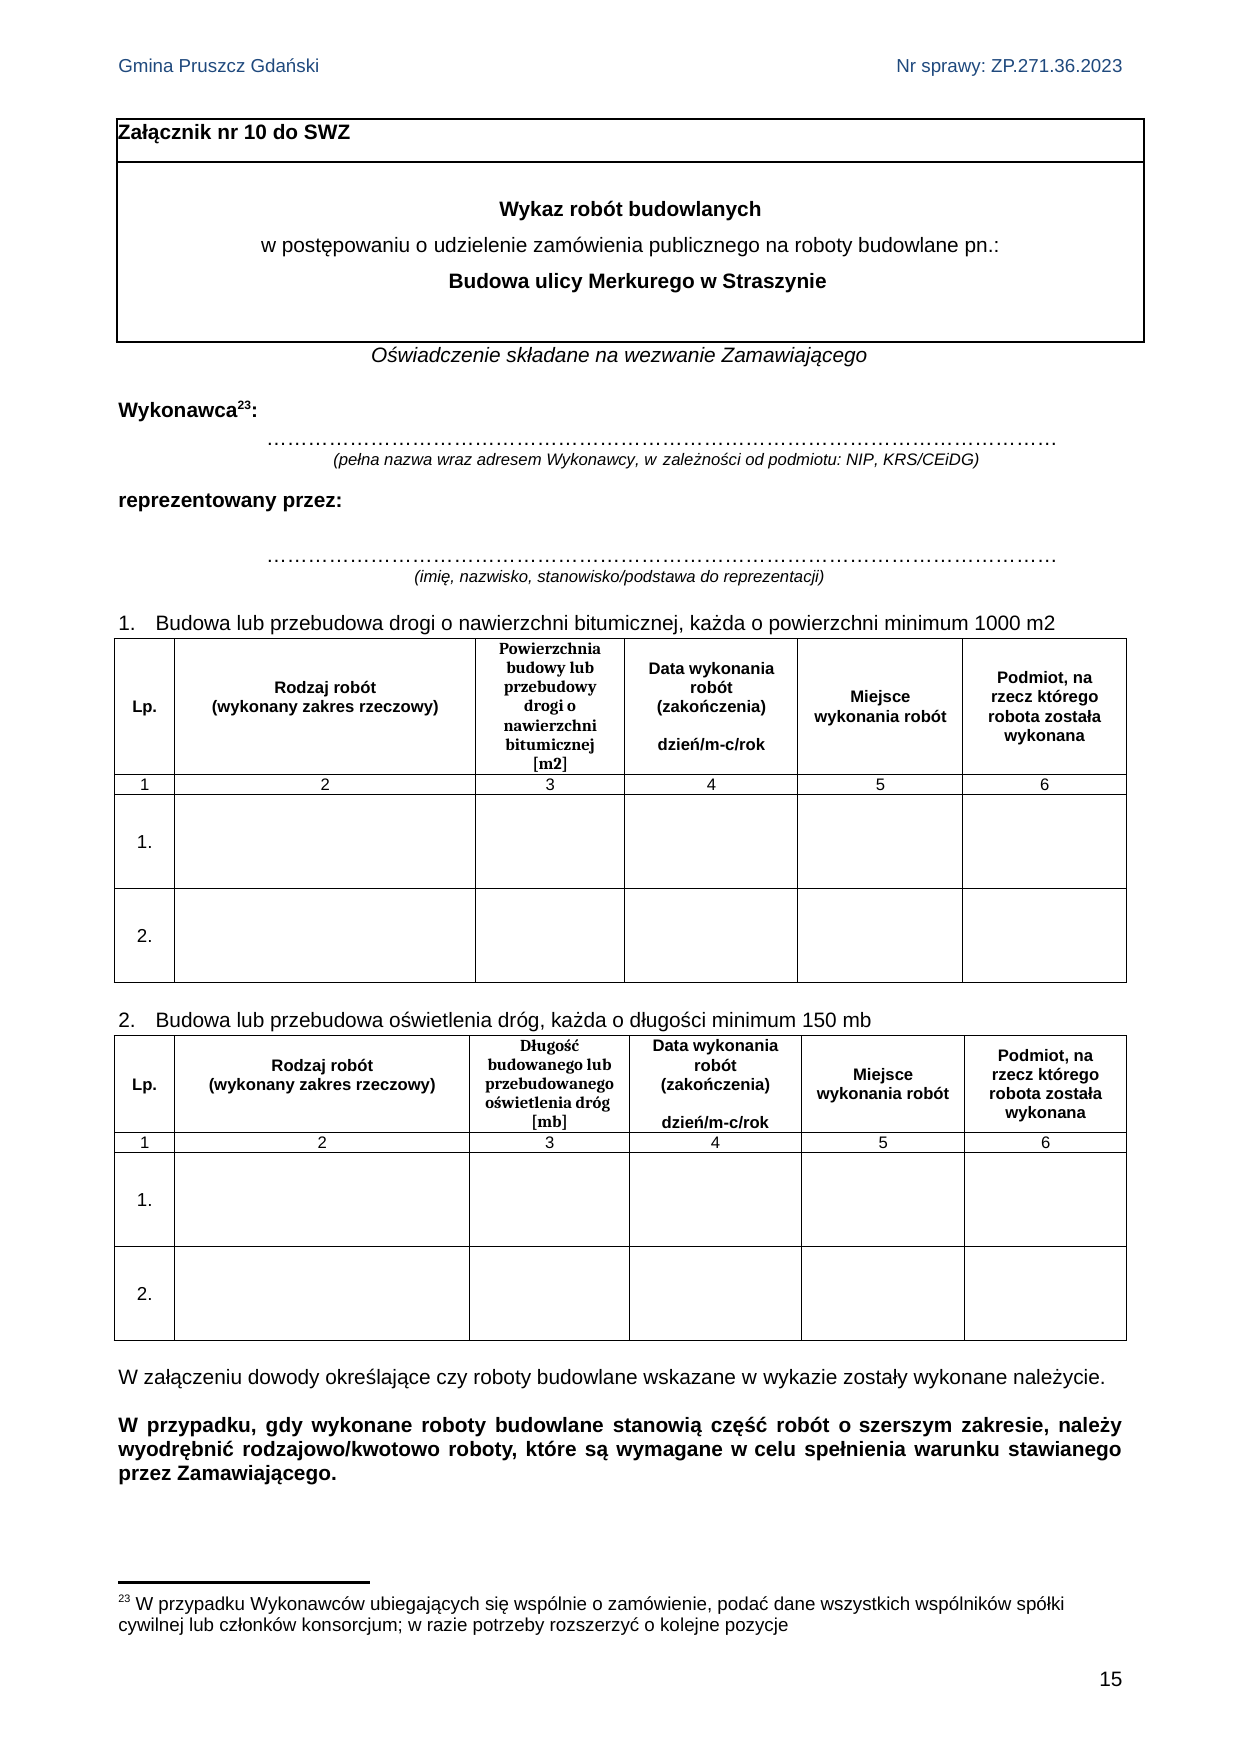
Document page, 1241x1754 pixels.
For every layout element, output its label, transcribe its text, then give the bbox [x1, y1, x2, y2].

list Budowa lub przebudowa oświetlenia dróg, każda o długości minimum 150 mb [118, 1008, 1122, 1032]
table_cell [470, 1247, 629, 1340]
table_cell [625, 795, 797, 888]
table_cell Wykaz robót budowlanych w postępowaniu o udzielenie zamówienia publicznego na roboty budowlane pn.: Budowa ulicy Merkurego w Straszynie [118, 163, 1143, 341]
table_cell [175, 795, 475, 888]
table_cell [963, 795, 1126, 888]
table_cell [175, 1153, 469, 1246]
table_cell [965, 1247, 1126, 1340]
table_cell [630, 1247, 801, 1340]
table_cell 4 [625, 775, 797, 794]
table_cell [476, 889, 624, 982]
table_cell [175, 1247, 469, 1340]
text …………………………………………………………………………………………………… [266, 425, 1122, 449]
table_cell 3 [470, 1133, 629, 1152]
table_header Podmiot, na rzecz którego robota została wykonana [965, 1036, 1126, 1132]
table_cell 5 [802, 1133, 964, 1152]
table_header Powierzchnia budowy lub przebudowy drogi o nawierzchni bitumicznej [m2] [476, 639, 624, 773]
table_header Podmiot, na rzecz którego robota została wykonana [963, 639, 1126, 773]
text (pełna nazwa wraz adresem Wykonawcy, w zależności od podmiotu: NIP, KRS/CEiDG) [118, 449, 1122, 468]
table_header Miejsce wykonania robót [802, 1036, 964, 1132]
text Wykonawca: [118, 398, 1122, 422]
table_header Rodzaj robót (wykonany zakres rzeczowy) [175, 1036, 469, 1132]
table_cell 2. [115, 1247, 174, 1340]
table_cell 3 [476, 775, 624, 794]
table_cell 6 [965, 1133, 1126, 1152]
table_cell 5 [798, 775, 962, 794]
table_cell [470, 1153, 629, 1246]
table_cell 2 [175, 1133, 469, 1152]
table_header Lp. [115, 1036, 174, 1132]
table_cell 1. [115, 1153, 174, 1246]
table_cell 1 [115, 1133, 174, 1152]
table_cell [802, 1153, 964, 1246]
table_cell [175, 889, 475, 982]
table_cell [476, 795, 624, 888]
table_cell [802, 1247, 964, 1340]
text W załączeniu dowody określające czy roboty budowlane wskazane w wykazie zostały wykonane należycie. [118, 1365, 1122, 1389]
table_cell [798, 795, 962, 888]
table_cell [798, 889, 962, 982]
table_cell 6 [963, 775, 1126, 794]
table_header Rodzaj robót (wykonany zakres rzeczowy) [175, 639, 475, 773]
table_cell [630, 1153, 801, 1246]
table_header Data wykonania robót (zakończenia) dzień/m-c/rok [625, 639, 797, 773]
table_cell 2. [115, 889, 174, 982]
text reprezentowany przez: [118, 488, 1122, 512]
text (imię, nazwisko, stanowisko/podstawa do reprezentacji) [118, 567, 1122, 586]
table_header Załącznik nr 10 do SWZ [118, 120, 1143, 161]
text Oświadczenie składane na wezwanie Zamawiającego [118, 343, 1122, 367]
table_header Długość budowanego lub przebudowanego oświetlenia dróg [mb] [470, 1036, 629, 1132]
table_cell [963, 889, 1126, 982]
table_cell 1 [115, 775, 174, 794]
table_cell [625, 889, 797, 982]
text …………………………………………………………………………………………………… [192, 543, 1122, 567]
table_header Miejsce wykonania robót [798, 639, 962, 773]
table_cell [965, 1153, 1126, 1246]
table_header Lp. [115, 639, 174, 773]
table_cell 2 [175, 775, 475, 794]
table_header Data wykonania robót (zakończenia) dzień/m-c/rok [630, 1036, 801, 1132]
text W przypadku, gdy wykonane roboty budowlane stanowią część robót o szerszym zakresie, należy wyodrębnić rodzajowo/kwotowo roboty, które są wymagane w celu spełnienia warunku stawianego przez Zamawiającego. [118, 1413, 1122, 1485]
table_cell 4 [630, 1133, 801, 1152]
list Budowa lub przebudowa drogi o nawierzchni bitumicznej, każda o powierzchni minimum 1000 m2 [118, 611, 1122, 635]
table_cell 1. [115, 795, 174, 888]
